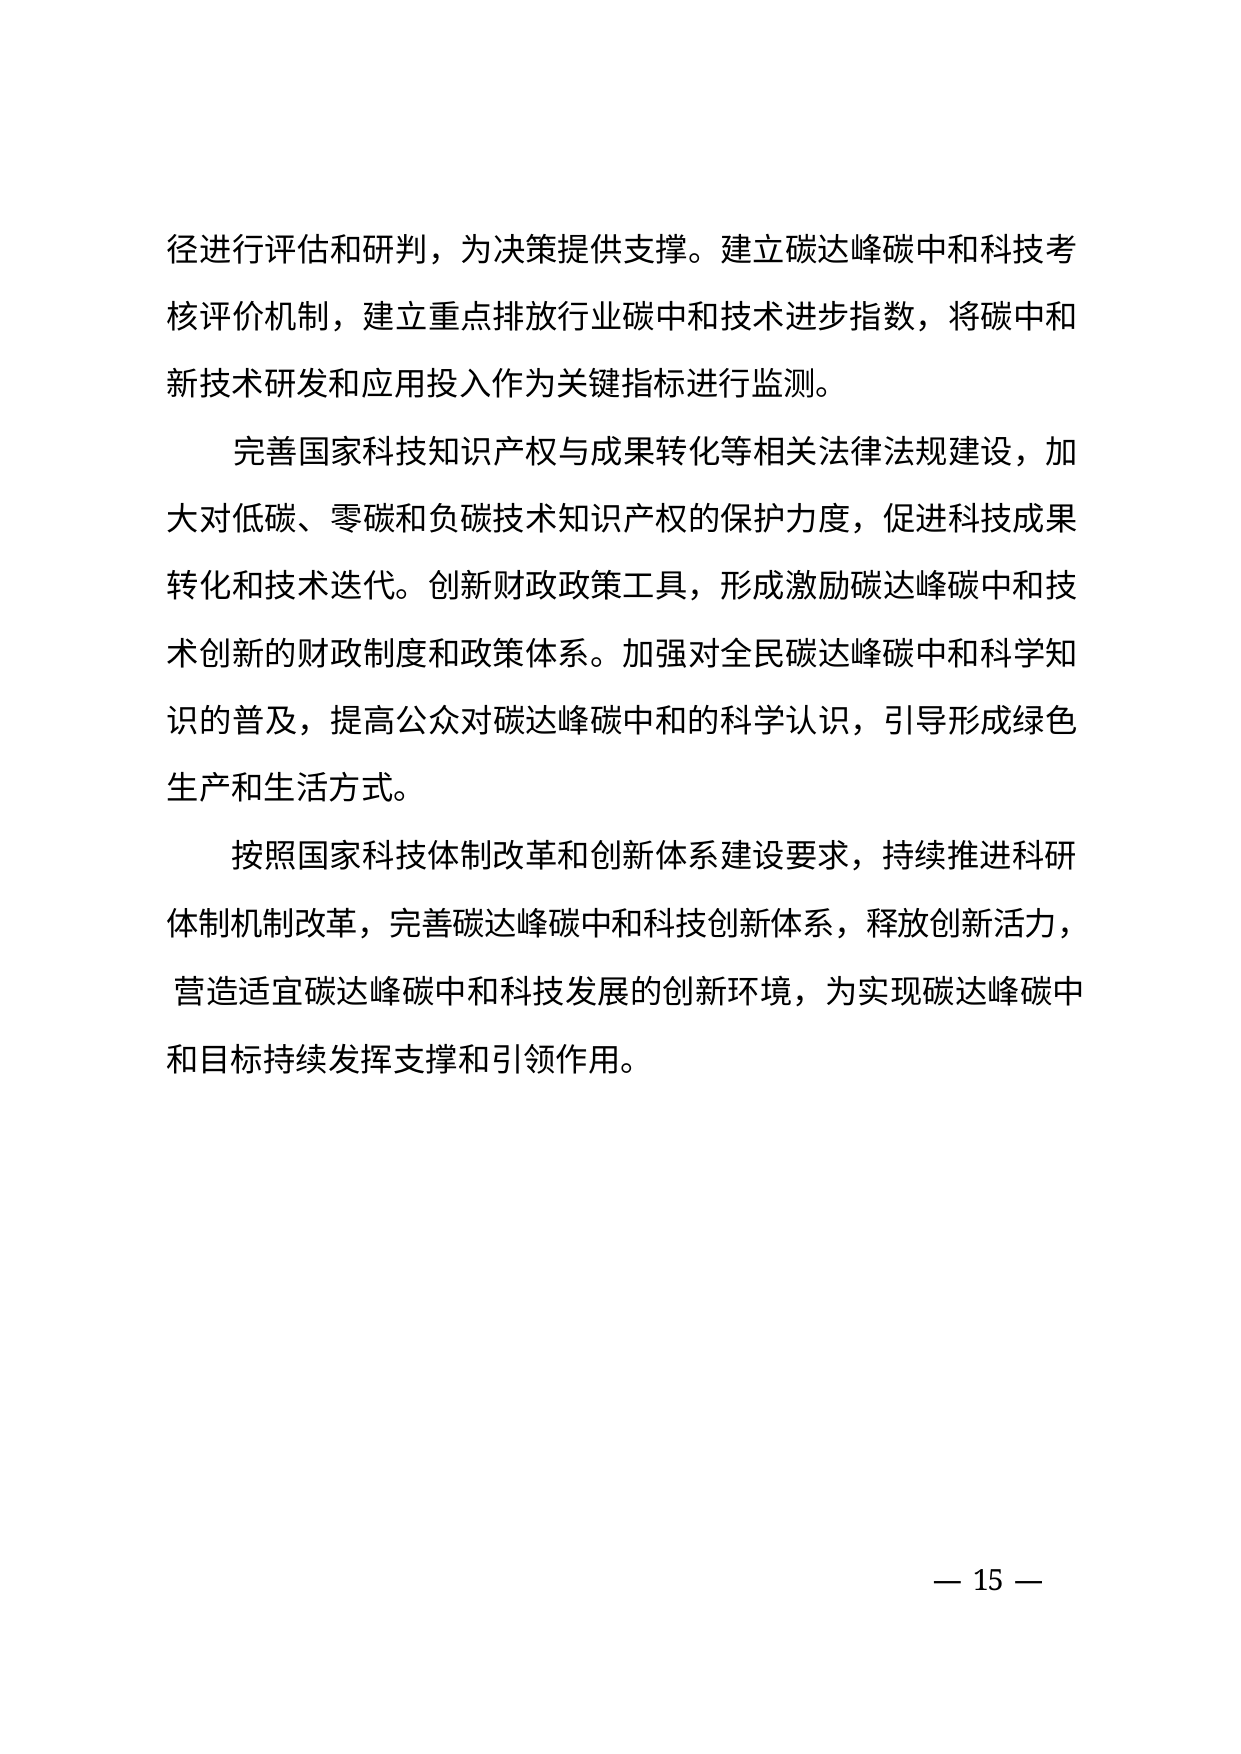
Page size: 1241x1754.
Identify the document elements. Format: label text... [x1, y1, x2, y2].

text 按照国家科技体制改革和创新体系建设要求，持续推进科研 体制机制改革，完善碳达峰碳中和科技创新体系，释放创新活力， 营造适宜碳达峰碳中和科技发展的创新环境，为实现碳达峰碳中 和目标持续发挥支撑和引领作用。 [166, 830, 1087, 1080]
text 径进行评估和研判，为决策提供支撑。建立碳达峰碳中和科技考 核评价机制，建立重点排放行业碳中和技术进步指数，将碳中和 新技术研发和应用投入作为关键指标进行监测。 [166, 224, 1078, 405]
text 完善国家科技知识产权与成果转化等相关法律法规建设，加 大对低碳、零碳和负碳技术知识产权的保护力度，促进科技成果 转化和技术迭代。创新财政政策工具，形成激励碳达峰碳中和技 术创新的财政制度和政策体系。加强对全民碳达峰碳中和科学知 识的普及，提高公众对碳达峰碳中和的科学认识，引导形成绿色 生产和生活方式。 [167, 426, 1078, 809]
